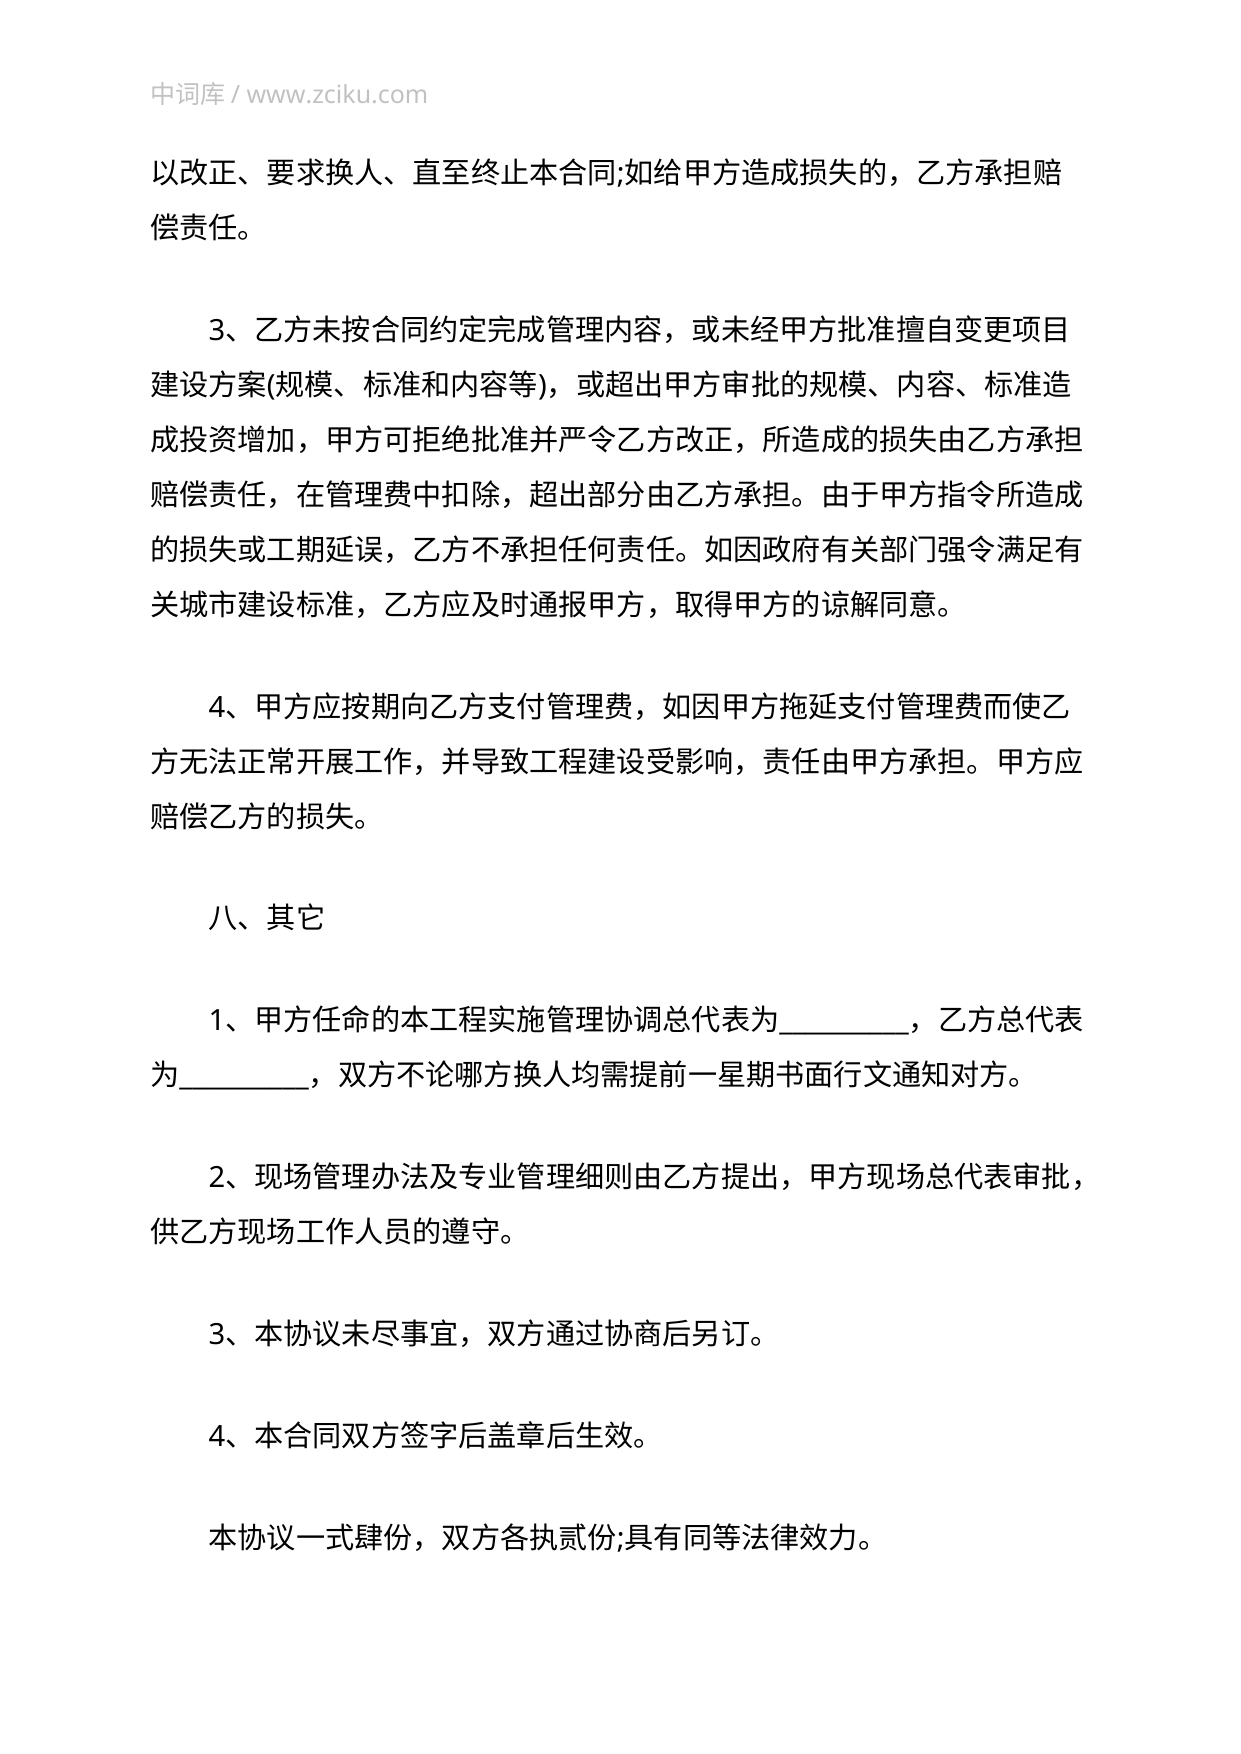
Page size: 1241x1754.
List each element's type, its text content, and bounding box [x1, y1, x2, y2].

text 3、本协议未尽事宜，双方通过协商后另订。 [150, 1310, 1090, 1353]
text 4、甲方应按期向乙方支付管理费，如因甲方拖延支付管理费而使乙方无法正常开展工作，并导致工程建设受影响，责任由甲方承担。甲方应赔偿乙方的损失。 [150, 683, 1090, 835]
text 4、本合同双方签字后盖章后生效。 [150, 1412, 1090, 1455]
text 八、其它 [150, 895, 1090, 937]
text 本协议一式肆份，双方各执贰份;具有同等法律效力。 [150, 1514, 1090, 1557]
text 2、现场管理办法及专业管理细则由乙方提出，甲方现场总代表审批，供乙方现场工作人员的遵守。 [150, 1154, 1090, 1251]
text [150, 150, 1090, 247]
text 1、甲方任命的本工程实施管理协调总代表为__________，乙方总代表为__________，双方不论哪方换人均需提前一星期书面行文通知对方。 [150, 997, 1090, 1094]
text 3、乙方未按合同约定完成管理内容，或未经甲方批准擅自变更项目建设方案(规模、标准和内容等)，或超出甲方审批的规模、内容、标准造成投资增加，甲方可拒绝批准并严令乙方改正，所造成的损失由乙方承担赔偿责任，在管理费中扣除，超出部分由乙方承担。由于甲方指令所造成的损失或工期延误，乙方不承担任何责任。如因政府有关部门强令满足有关城市建设标准，乙方应及时通报甲方，取得甲方的谅解同意。 [150, 307, 1090, 624]
